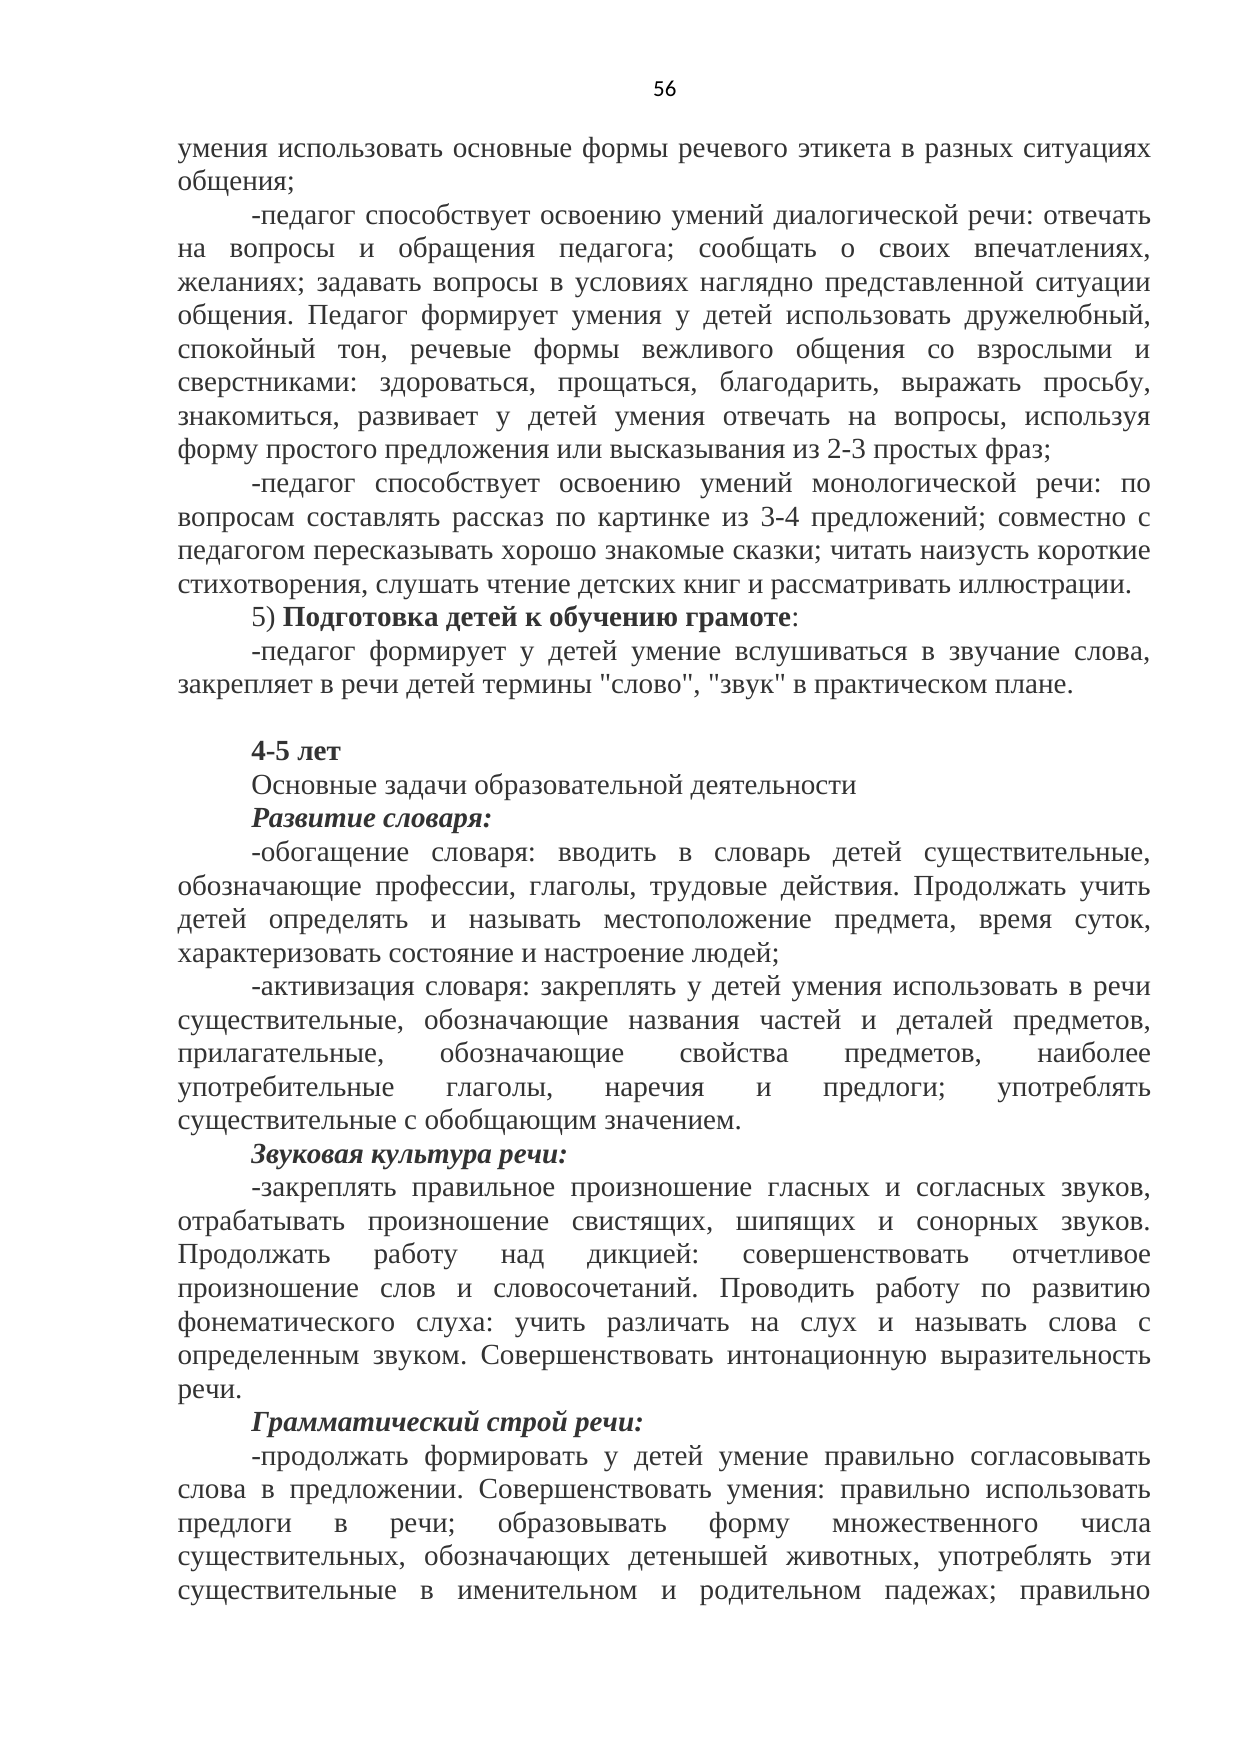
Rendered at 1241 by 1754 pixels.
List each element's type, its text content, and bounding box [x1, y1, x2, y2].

text -педагог формирует у детей умение вслушиваться в звучание слова, закрепляет в речи детей термины "слово", "звук" в практическом плане. [177, 633, 1152, 700]
text Основные задачи образовательной деятельности [177, 767, 1152, 801]
text 4-5 лет [177, 733, 1152, 767]
text Развитие словаря: [177, 801, 1152, 834]
text 5) Подготовка детей к обучению грамоте: [177, 599, 1152, 633]
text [177, 1438, 1152, 1606]
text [177, 130, 1152, 197]
text -педагог способствует освоению умений диалогической речи: отвечать на вопросы и обращения педагога; сообщать о своих впечатлениях, желаниях; задавать вопросы в условиях наглядно представленной ситуации общения. Педагог формирует умения у детей использовать дружелюбный, спокойный тон, речевые формы вежливого общения со взрослыми и сверстниками: здороваться, прощаться, благодарить, выражать просьбу, знакомиться, развивает у детей умения отвечать на вопросы, используя форму простого предложения или высказывания из 2-3 простых фраз; [177, 197, 1152, 465]
text -обогащение словаря: вводить в словарь детей существительные, обозначающие профессии, глаголы, трудовые действия. Продолжать учить детей определять и называть местоположение предмета, время суток, характеризовать состояние и настроение людей; [177, 834, 1152, 968]
text Грамматический строй речи: [177, 1404, 1152, 1438]
text Звуковая культура речи: [177, 1136, 1152, 1169]
text -педагог способствует освоению умений монологической речи: по вопросам составлять рассказ по картинке из 3-4 предложений; совместно с педагогом пересказывать хорошо знакомые сказки; читать наизусть короткие стихотворения, слушать чтение детских книг и рассматривать иллюстрации. [177, 465, 1152, 599]
text -активизация словаря: закреплять у детей умения использовать в речи существительные, обозначающие названия частей и деталей предметов, прилагательные, обозначающие свойства предметов, наиболее употребительные глаголы, наречия и предлоги; употреблять существительные с обобщающим значением. [177, 968, 1152, 1136]
text -закреплять правильное произношение гласных и согласных звуков, отрабатывать произношение свистящих, шипящих и сонорных звуков. Продолжать работу над дикцией: совершенствовать отчетливое произношение слов и словосочетаний. Проводить работу по развитию фонематического слуха: учить различать на слух и называть слова с определенным звуком. Совершенствовать интонационную выразительность речи. [177, 1169, 1152, 1404]
